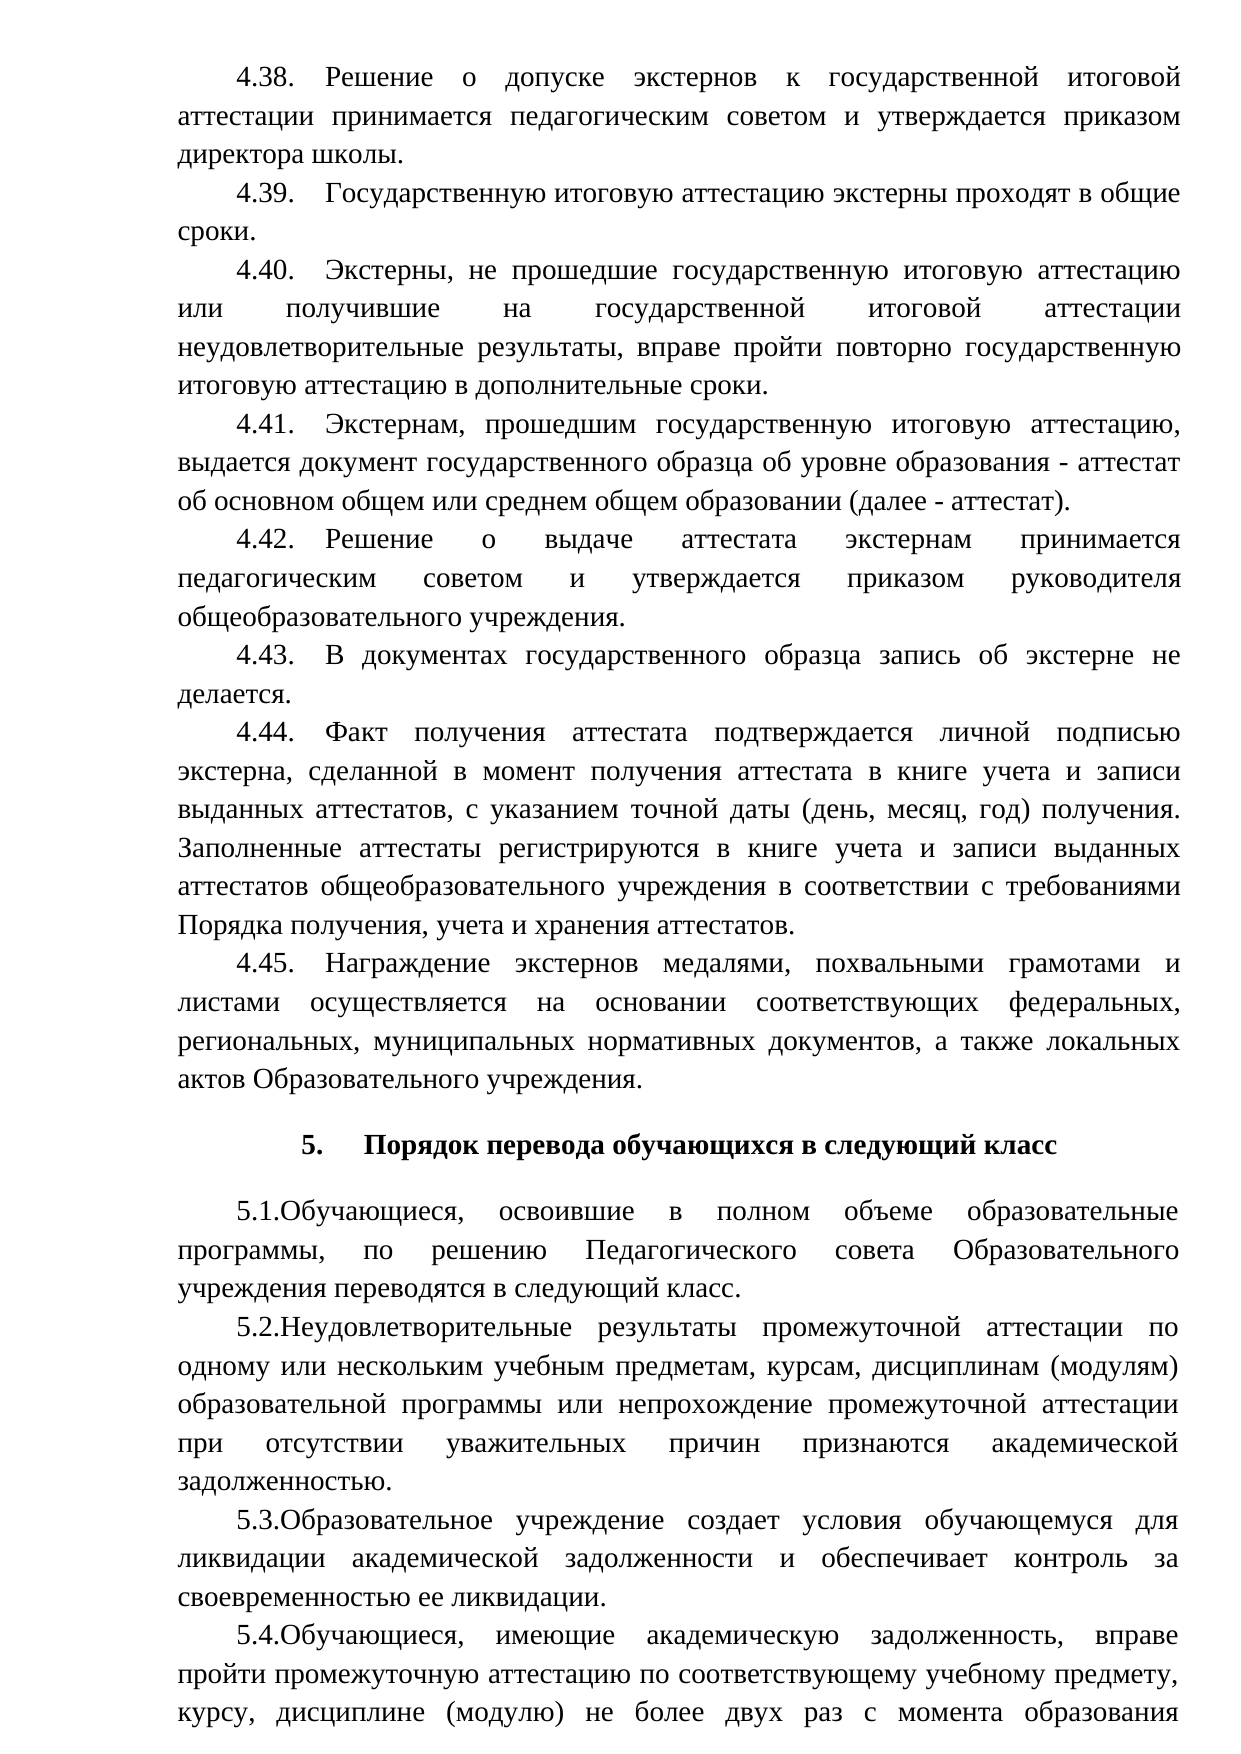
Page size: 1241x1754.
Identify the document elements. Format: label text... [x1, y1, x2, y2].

list В документах государственного образца запись об экстерне не делается. [177, 637, 1181, 709]
list Факт получения аттестата подтверждается личной подписью экстерна, сделанной в момент получения аттестата в книге учета и записи выданных аттестатов, с указанием точной даты (день, месяц, год) получения. Заполненные аттестаты регистрируются в книге учета и записи выданных аттестатов общеобразовательного учреждения в соответствии с требованиями Порядка получения, учета и хранения аттестатов. [177, 714, 1181, 941]
list Решение о выдаче аттестата экстернам принимается педагогическим советом и утверждается приказом руководителя общеобразовательного учреждения. [177, 522, 1181, 632]
list Награждение экстернов медалями, похвальными грамотами и листами осуществляется на основании соответствующих федеральных, региональных, муниципальных нормативных документов, а также локальных актов Образовательного учреждения. [177, 946, 1181, 1095]
text 5.3.Образовательное учреждение создает условия обучающемуся для ликвидации академической задолженности и обеспечивает контроль за своевременностью ее ликвидации. [177, 1502, 1179, 1612]
list Порядок перевода обучающихся в следующий класс [177, 1127, 1181, 1161]
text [177, 1617, 1179, 1728]
text 5.1.Обучающиеся, освоившие в полном объеме образовательные программы, по решению Педагогического совета Образовательного учреждения переводятся в следующий класс. [177, 1193, 1179, 1304]
list Решение о допуске экстернов к государственной итоговой аттестации принимается педагогическим советом и утверждается приказом директора школы. [177, 59, 1181, 170]
text 5.2.Неудовлетворительные результаты промежуточной аттестации по одному или нескольким учебным предметам, курсам, дисциплинам (модулям) образовательной программы или непрохождение промежуточной аттестации при отсутствии уважительных причин признаются академической задолженностью. [177, 1309, 1179, 1497]
list Экстернам, прошедшим государственную итоговую аттестацию, выдается документ государственного образца об уровне образования - аттестат об основном общем или среднем общем образовании (далее - аттестат). [177, 406, 1181, 517]
list Государственную итоговую аттестацию экстерны проходят в общие сроки. [177, 175, 1181, 247]
list Экстерны, не прошедшие государственную итоговую аттестацию или получившие на государственной итоговой аттестации неудовлетворительные результаты, вправе пройти повторно государственную итоговую аттестацию в дополнительные сроки. [177, 252, 1181, 401]
